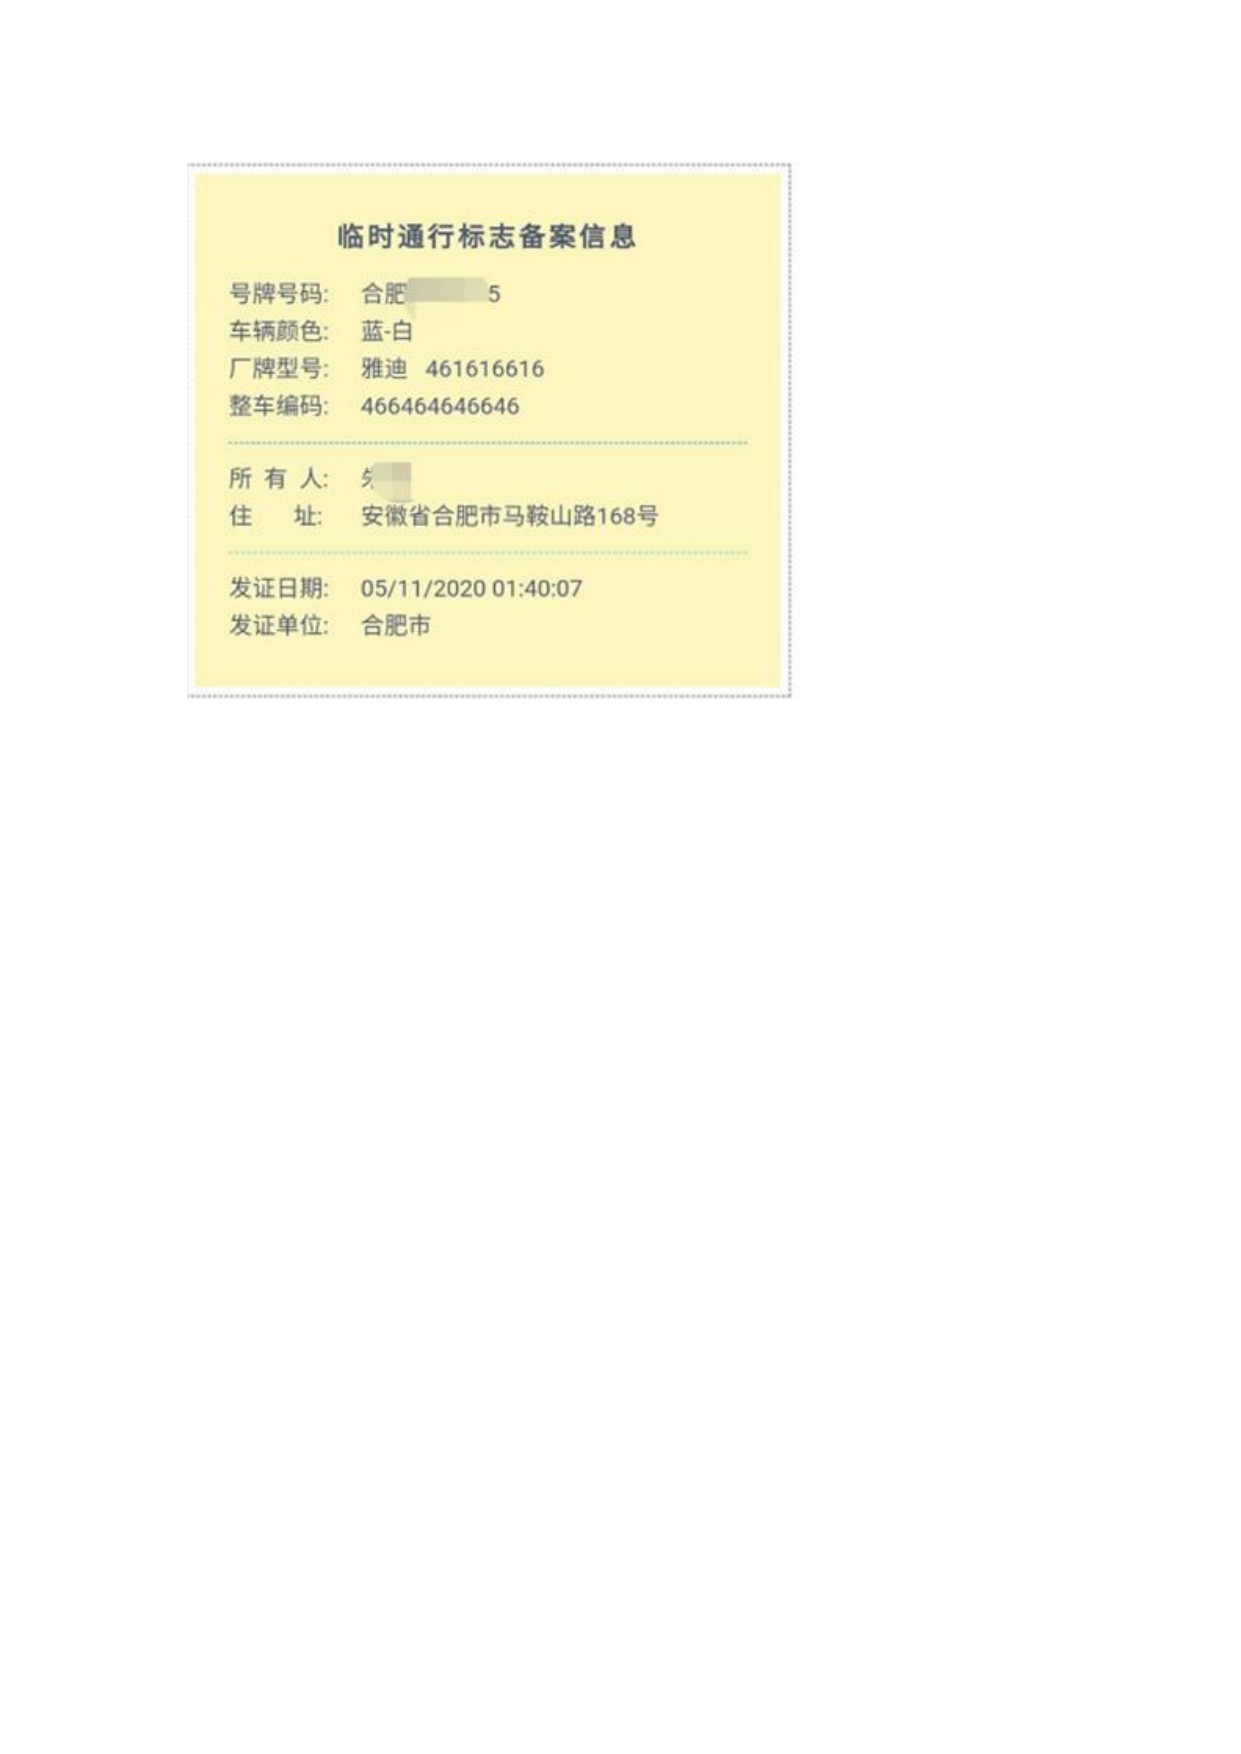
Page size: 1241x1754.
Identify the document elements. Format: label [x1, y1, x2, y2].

picture [187, 162, 800, 703]
